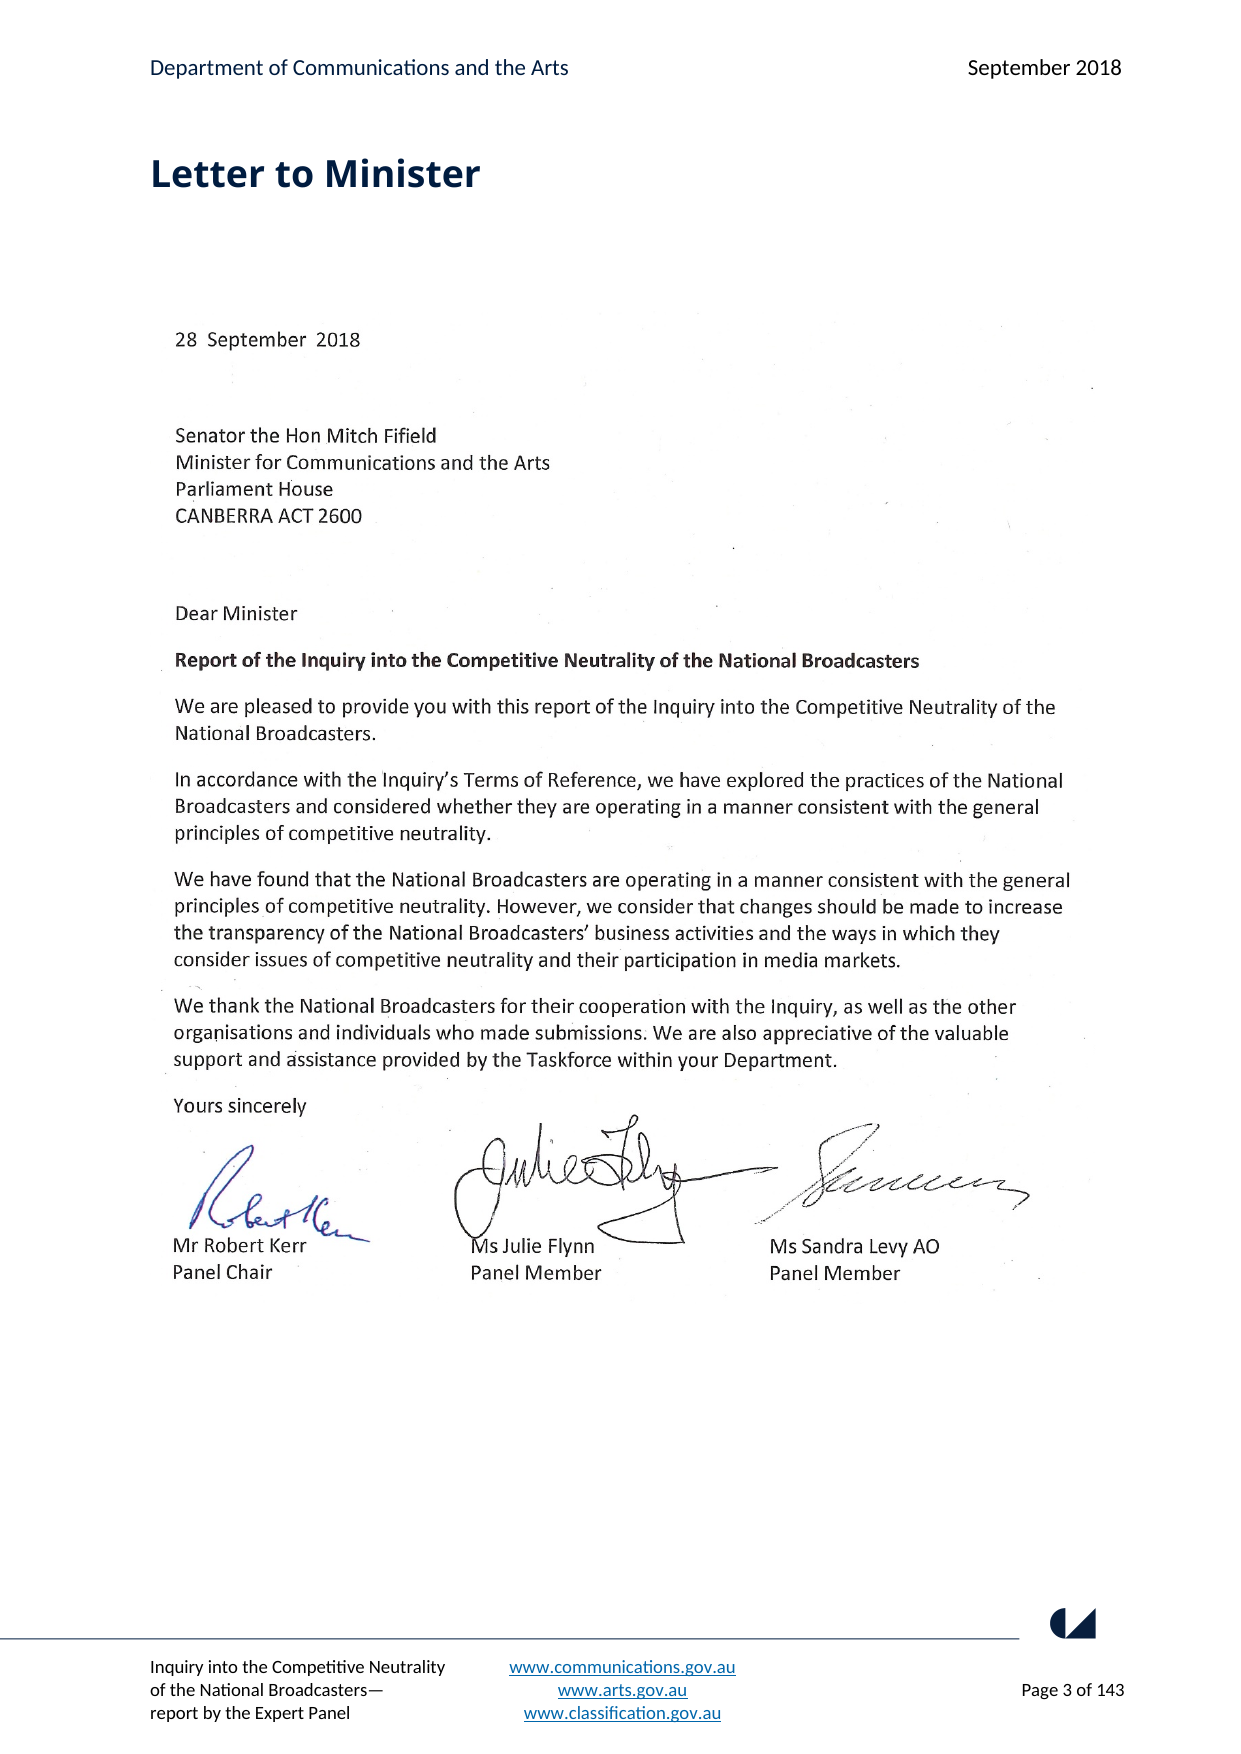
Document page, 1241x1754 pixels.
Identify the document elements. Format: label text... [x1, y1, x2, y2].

picture [150, 311, 1096, 1304]
picture [0, 1590, 1241, 1656]
subtitle Letter to Minister [150, 148, 1122, 199]
